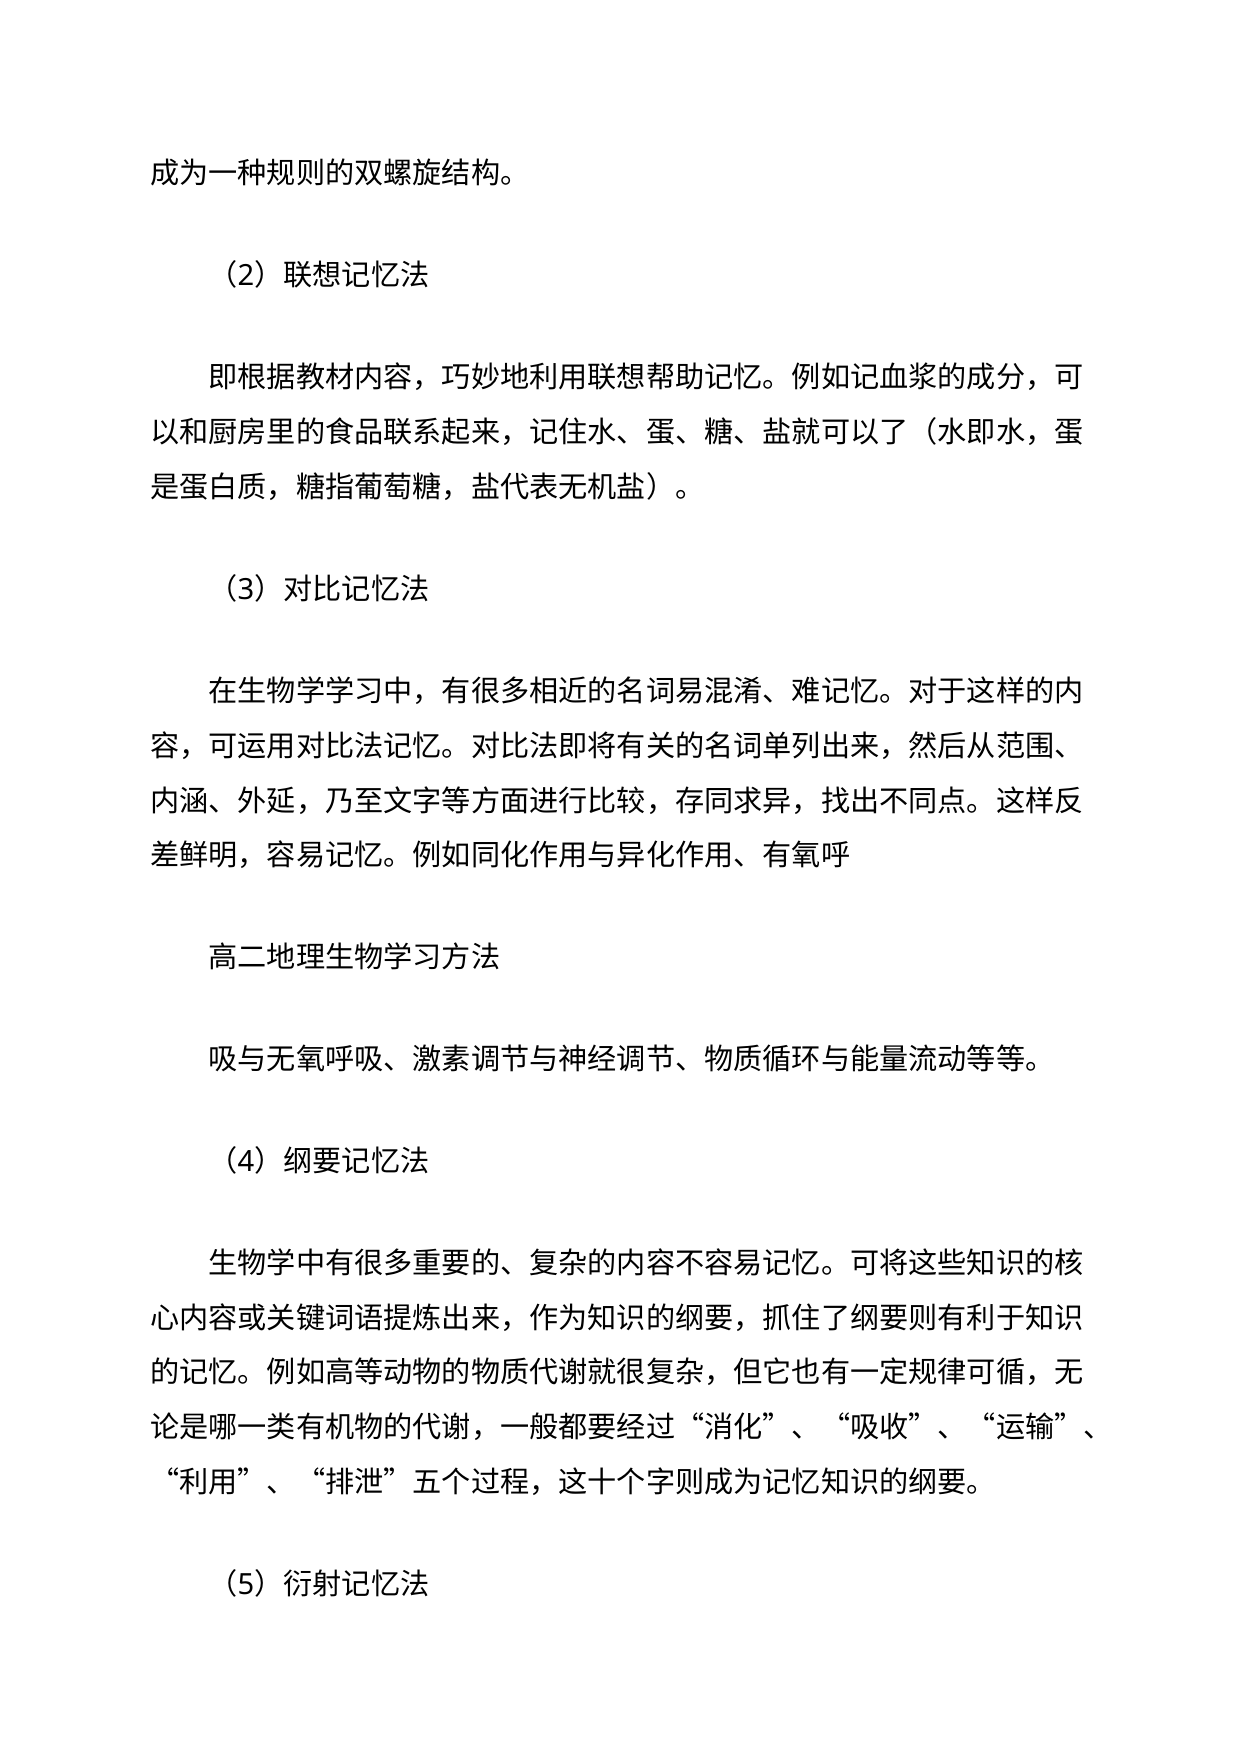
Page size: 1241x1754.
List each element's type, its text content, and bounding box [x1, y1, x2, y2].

text 高二地理生物学习方法 [150, 934, 1090, 976]
text 吸与无氧呼吸、激素调节与神经调节、物质循环与能量流动等等。 [150, 1036, 1090, 1078]
text 生物学中有很多重要的、复杂的内容不容易记忆。可将这些知识的核心内容或关键词语提炼出来，作为知识的纲要，抓住了纲要则有利于知识的记忆。例如高等动物的物质代谢就很复杂，但它也有一定规律可循，无论是哪一类有机物的代谢，一般都要经过“消化”、“吸收”、“运输”、“利用”、“排泄”五个过程，这十个字则成为记忆知识的纲要。 [150, 1239, 1090, 1501]
text （4）纲要记忆法 [150, 1137, 1090, 1180]
text 即根据教材内容，巧妙地利用联想帮助记忆。例如记血浆的成分，可以和厨房里的食品联系起来，记住水、蛋、糖、盐就可以了（水即水，蛋是蛋白质，糖指葡萄糖，盐代表无机盐）。 [150, 354, 1090, 506]
text （5）衍射记忆法 [150, 1561, 1090, 1603]
text （3）对比记忆法 [150, 565, 1090, 608]
text （2）联想记忆法 [150, 252, 1090, 294]
text 在生物学学习中，有很多相近的名词易混淆、难记忆。对于这样的内容，可运用对比法记忆。对比法即将有关的名词单列出来，然后从范围、内涵、外延，乃至文字等方面进行比较，存同求异，找出不同点。这样反差鲜明，容易记忆。例如同化作用与异化作用、有氧呼 [150, 667, 1090, 874]
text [150, 150, 1090, 192]
